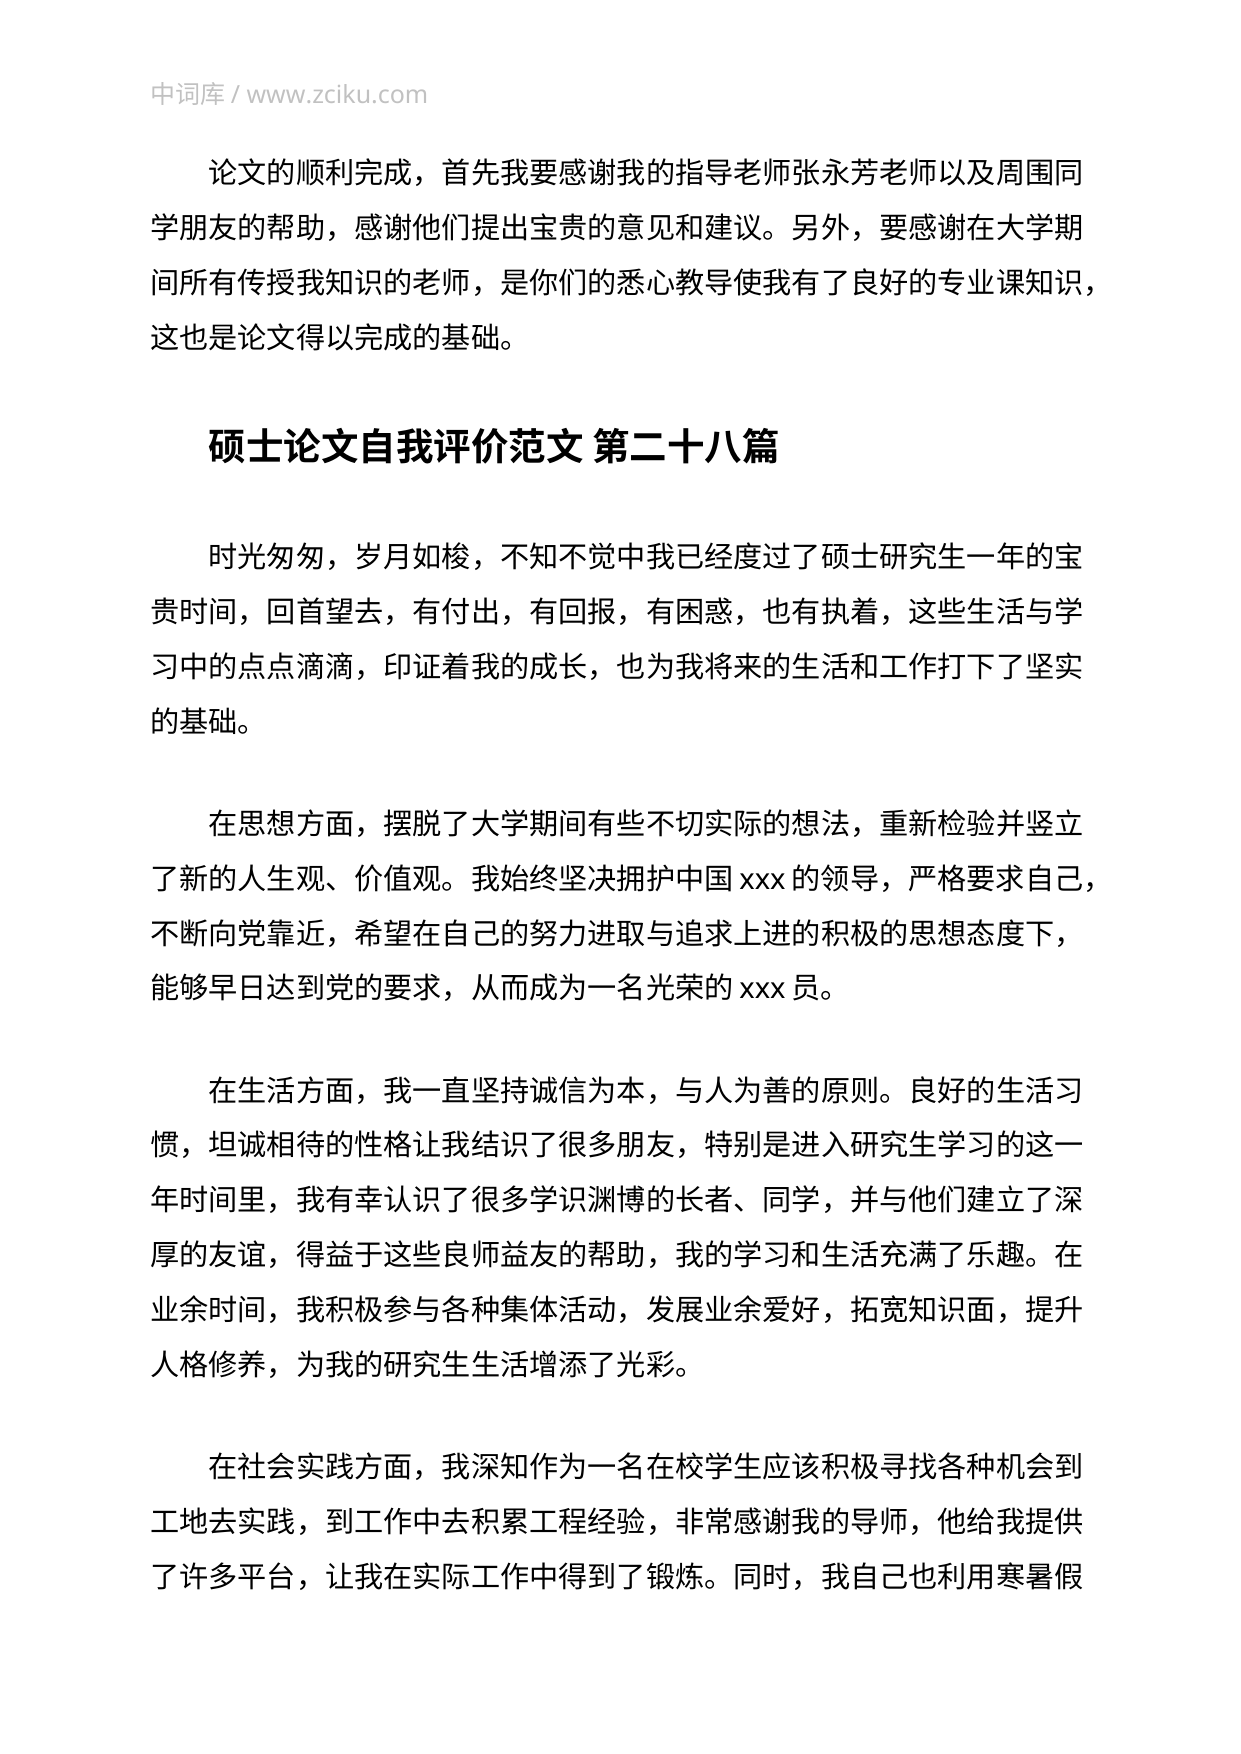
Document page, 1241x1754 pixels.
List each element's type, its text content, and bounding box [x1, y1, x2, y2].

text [150, 1443, 1090, 1595]
text 在思想方面，摆脱了大学期间有些不切实际的想法，重新检验并竖立了新的人生观、价值观。我始终坚决拥护中国xxx的领导，严格要求自己，不断向党靠近，希望在自己的努力进取与追求上进的积极的思想态度下，能够早日达到党的要求，从而成为一名光荣的xxx员。 [150, 800, 1090, 1007]
text 论文的顺利完成，首先我要感谢我的指导老师张永芳老师以及周围同学朋友的帮助，感谢他们提出宝贵的意见和建议。另外，要感谢在大学期间所有传授我知识的老师，是你们的悉心教导使我有了良好的专业课知识，这也是论文得以完成的基础。 [150, 150, 1090, 357]
text 在生活方面，我一直坚持诚信为本，与人为善的原则。良好的生活习惯，坦诚相待的性格让我结识了很多朋友，特别是进入研究生学习的这一年时间里，我有幸认识了很多学识渊博的长者、同学，并与他们建立了深厚的友谊，得益于这些良师益友的帮助，我的学习和生活充满了乐趣。在业余时间，我积极参与各种集体活动，发展业余爱好，拓宽知识面，提升人格修养，为我的研究生生活增添了光彩。 [150, 1067, 1090, 1384]
text 硕士论文自我评价范文 第二十八篇 [150, 416, 1090, 471]
text 时光匆匆，岁月如梭，不知不觉中我已经度过了硕士研究生一年的宝贵时间，回首望去，有付出，有回报，有困惑，也有执着，这些生活与学习中的点点滴滴，印证着我的成长，也为我将来的生活和工作打下了坚实的基础。 [150, 534, 1090, 741]
